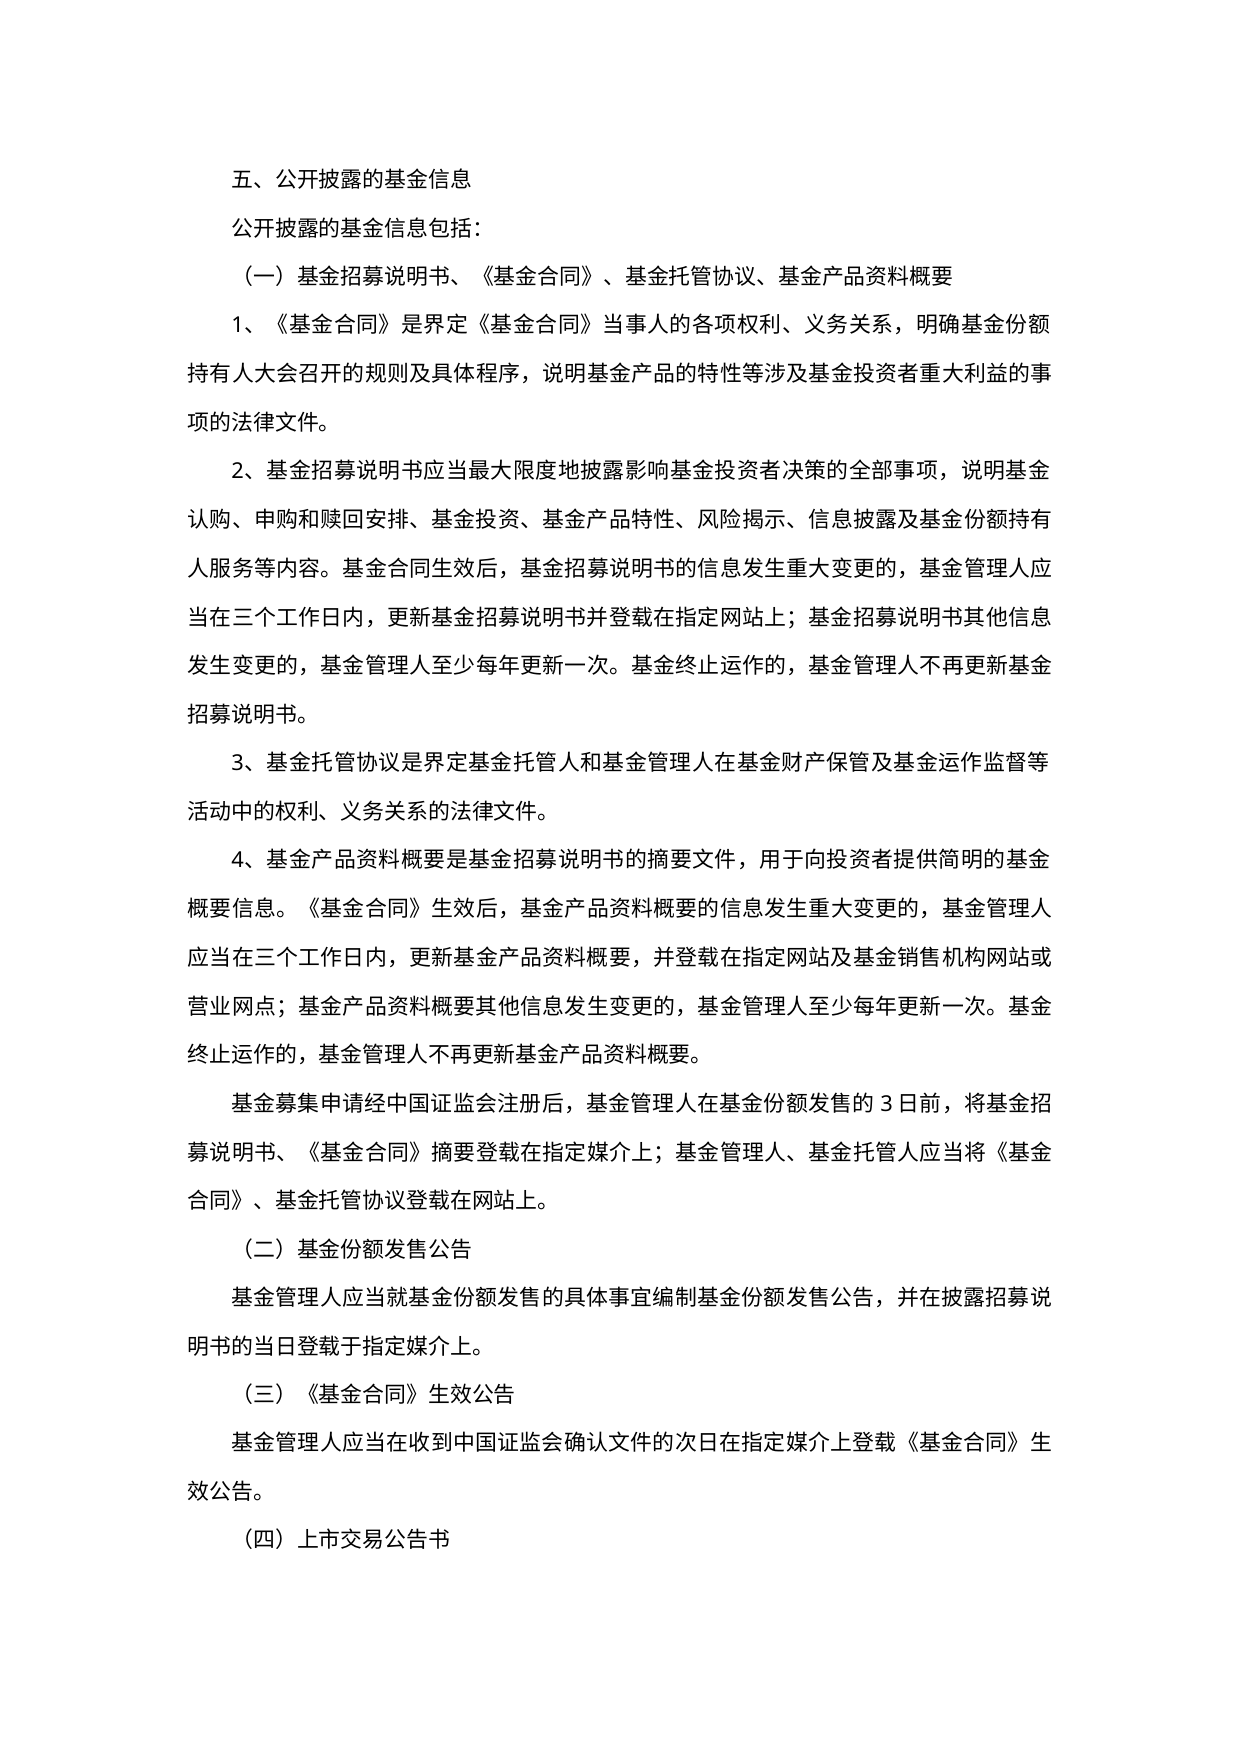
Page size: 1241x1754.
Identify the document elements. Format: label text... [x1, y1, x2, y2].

text 基金管理人应当在收到中国证监会确认文件的次日在指定媒介上登载《基金合同》生效公告。 [187, 1425, 1053, 1506]
text 2、基金招募说明书应当最大限度地披露影响基金投资者决策的全部事项，说明基金认购、申购和赎回安排、基金投资、基金产品特性、风险揭示、信息披露及基金份额持有人服务等内容。基金合同生效后，基金招募说明书的信息发生重大变更的，基金管理人应当在三个工作日内，更新基金招募说明书并登载在指定网站上；基金招募说明书其他信息发生变更的，基金管理人至少每年更新一次。基金终止运作的，基金管理人不再更新基金招募说明书。 [187, 453, 1053, 729]
text （四）上市交易公告书 [187, 1522, 1053, 1554]
text 3、基金托管协议是界定基金托管人和基金管理人在基金财产保管及基金运作监督等活动中的权利、义务关系的法律文件。 [187, 745, 1053, 826]
text 基金募集申请经中国证监会注册后，基金管理人在基金份额发售的3日前，将基金招募说明书、《基金合同》摘要登载在指定媒介上；基金管理人、基金托管人应当将《基金合同》、基金托管协议登载在网站上。 [187, 1085, 1053, 1215]
text 4、基金产品资料概要是基金招募说明书的摘要文件，用于向投资者提供简明的基金概要信息。《基金合同》生效后，基金产品资料概要的信息发生重大变更的，基金管理人应当在三个工作日内，更新基金产品资料概要，并登载在指定网站及基金销售机构网站或营业网点；基金产品资料概要其他信息发生变更的，基金管理人至少每年更新一次。基金终止运作的，基金管理人不再更新基金产品资料概要。 [187, 842, 1053, 1069]
text 五、公开披露的基金信息 [187, 162, 1053, 194]
text （三）《基金合同》生效公告 [187, 1377, 1053, 1409]
text （一）基金招募说明书、《基金合同》、基金托管协议、基金产品资料概要 [187, 259, 1053, 291]
text 1、《基金合同》是界定《基金合同》当事人的各项权利、义务关系，明确基金份额持有人大会召开的规则及具体程序，说明基金产品的特性等涉及基金投资者重大利益的事项的法律文件。 [187, 307, 1053, 437]
text （二）基金份额发售公告 [187, 1231, 1053, 1264]
text 公开披露的基金信息包括： [187, 210, 1053, 243]
text 基金管理人应当就基金份额发售的具体事宜编制基金份额发售公告，并在披露招募说明书的当日登载于指定媒介上。 [187, 1279, 1053, 1361]
